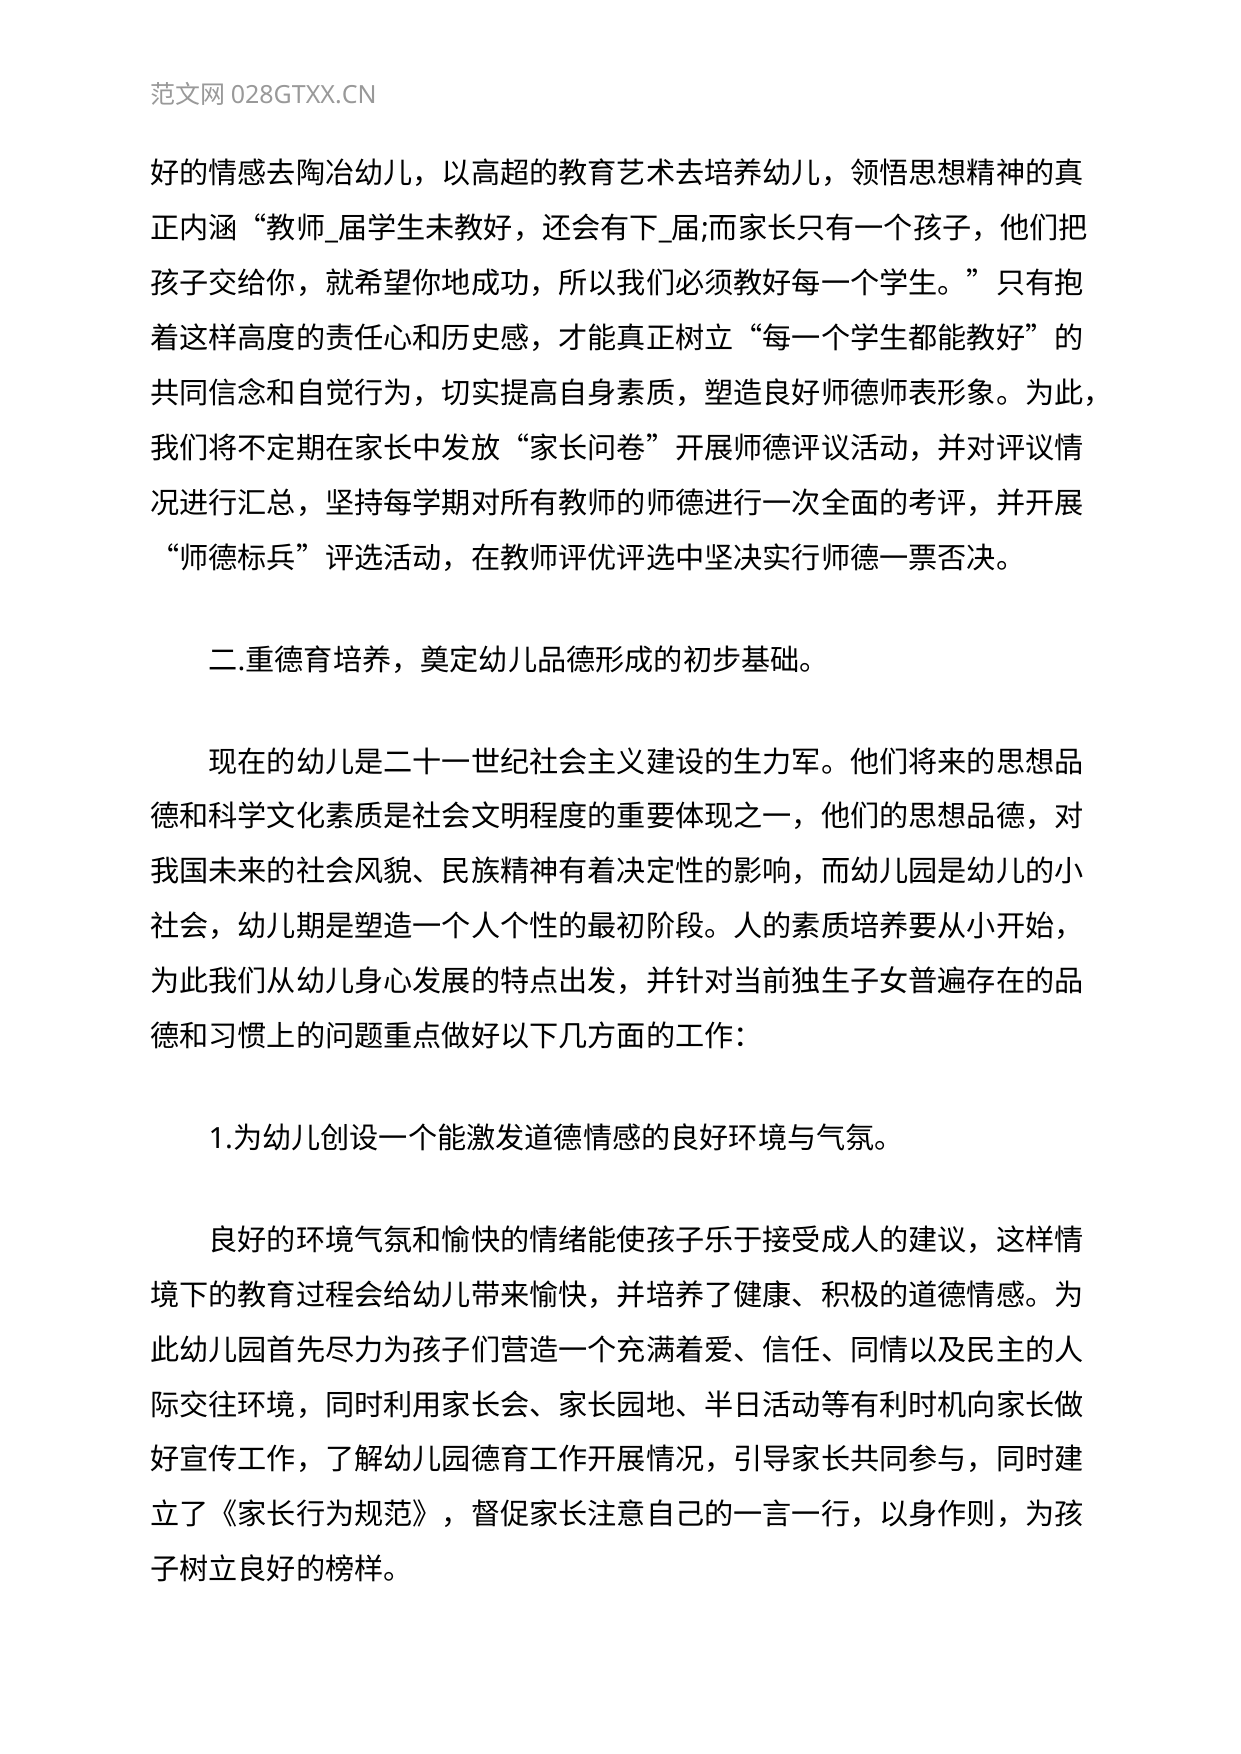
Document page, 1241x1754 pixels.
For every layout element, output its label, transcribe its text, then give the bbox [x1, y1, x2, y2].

text 现在的幼儿是二十一世纪社会主义建设的生力军。他们将来的思想品德和科学文化素质是社会文明程度的重要体现之一，他们的思想品德，对我国未来的社会风貌、民族精神有着决定性的影响，而幼儿园是幼儿的小社会，幼儿期是塑造一个人个性的最初阶段。人的素质培养要从小开始，为此我们从幼儿身心发展的特点出发，并针对当前独生子女普遍存在的品德和习惯上的问题重点做好以下几方面的工作： [150, 738, 1090, 1055]
text 二.重德育培养，奠定幼儿品德形成的初步基础。 [150, 636, 1090, 678]
text 1.为幼儿创设一个能激发道德情感的良好环境与气氛。 [150, 1114, 1090, 1157]
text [150, 150, 1090, 577]
text 良好的环境气氛和愉快的情绪能使孩子乐于接受成人的建议，这样情境下的教育过程会给幼儿带来愉快，并培养了健康、积极的道德情感。为此幼儿园首先尽力为孩子们营造一个充满着爱、信任、同情以及民主的人际交往环境，同时利用家长会、家长园地、半日活动等有利时机向家长做好宣传工作，了解幼儿园德育工作开展情况，引导家长共同参与，同时建立了《家长行为规范》，督促家长注意自己的一言一行，以身作则，为孩子树立良好的榜样。 [150, 1216, 1090, 1588]
